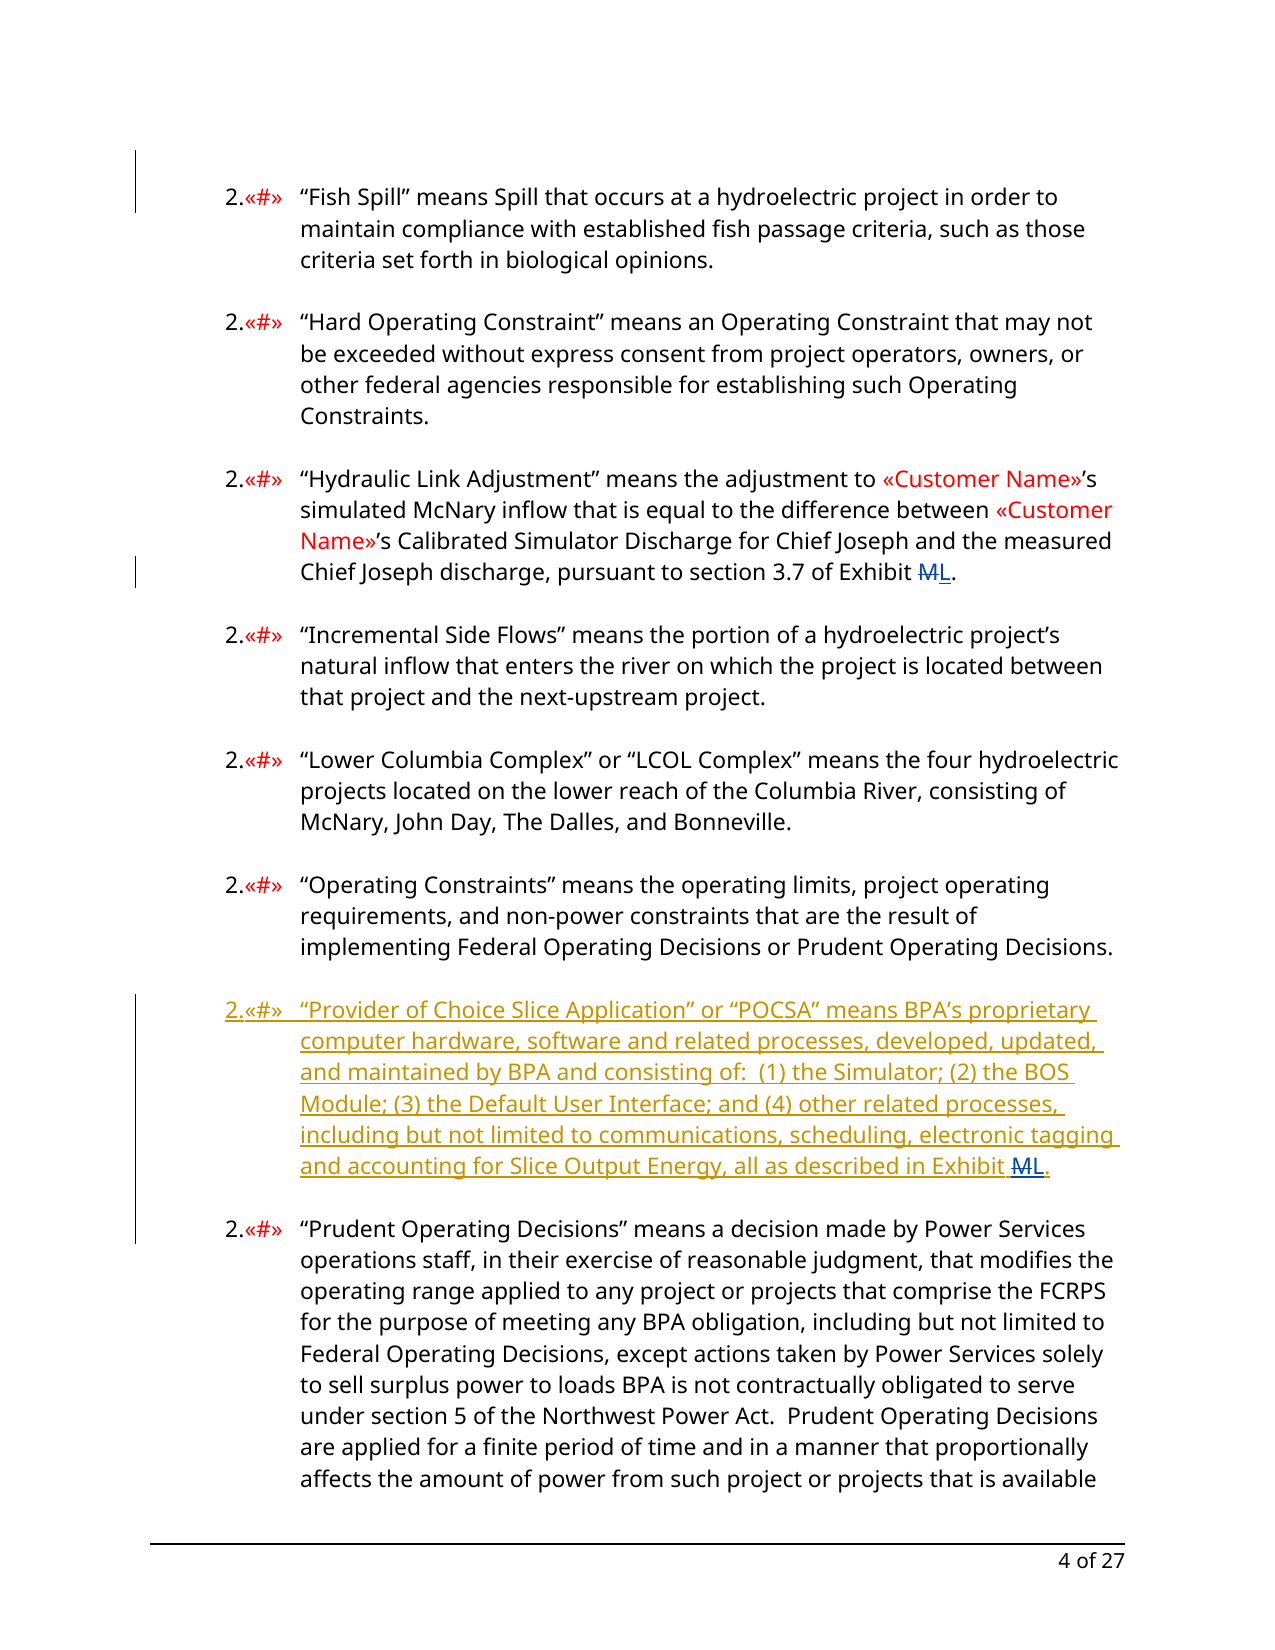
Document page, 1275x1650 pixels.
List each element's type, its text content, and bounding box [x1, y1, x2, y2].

text 2.«#» “Lower Columbia Complex” or “LCOL Complex” means the four hydroelectric projects located on the lower reach of the Columbia River, consisting of McNary, John Day, The Dalles, and Bonneville. [225, 744, 1125, 837]
text 2.«#» “Incremental Side Flows” means the portion of a hydroelectric project’s natural inflow that enters the river on which the project is located between that project and the next-upstream project. [225, 619, 1125, 712]
text 2.«#» “Operating Constraints” means the operating limits, project operating requirements, and non-power constraints that are the result of implementing Federal Operating Decisions or Prudent Operating Decisions. [225, 869, 1125, 962]
text 2.«#» “Hydraulic Link Adjustment” means the adjustment to «Customer Name»’s simulated McNary inflow that is equal to the difference between «Customer Name»’s Calibrated Simulator Discharge for Chief Joseph and the measured Chief Joseph discharge, pursuant to section 3.7 of Exhibit . [225, 462, 1125, 587]
text 2.«#» “Hard Operating Constraint” means an Operating Constraint that may not be exceeded without express consent from project operators, owners, or other federal agencies responsible for establishing such Operating Constraints. [225, 306, 1125, 431]
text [225, 1212, 1125, 1494]
text 2.«#» “Fish Spill” means Spill that occurs at a hydroelectric project in order to maintain compliance with established fish passage criteria, such as those criteria set forth in biological opinions. [225, 181, 1125, 275]
